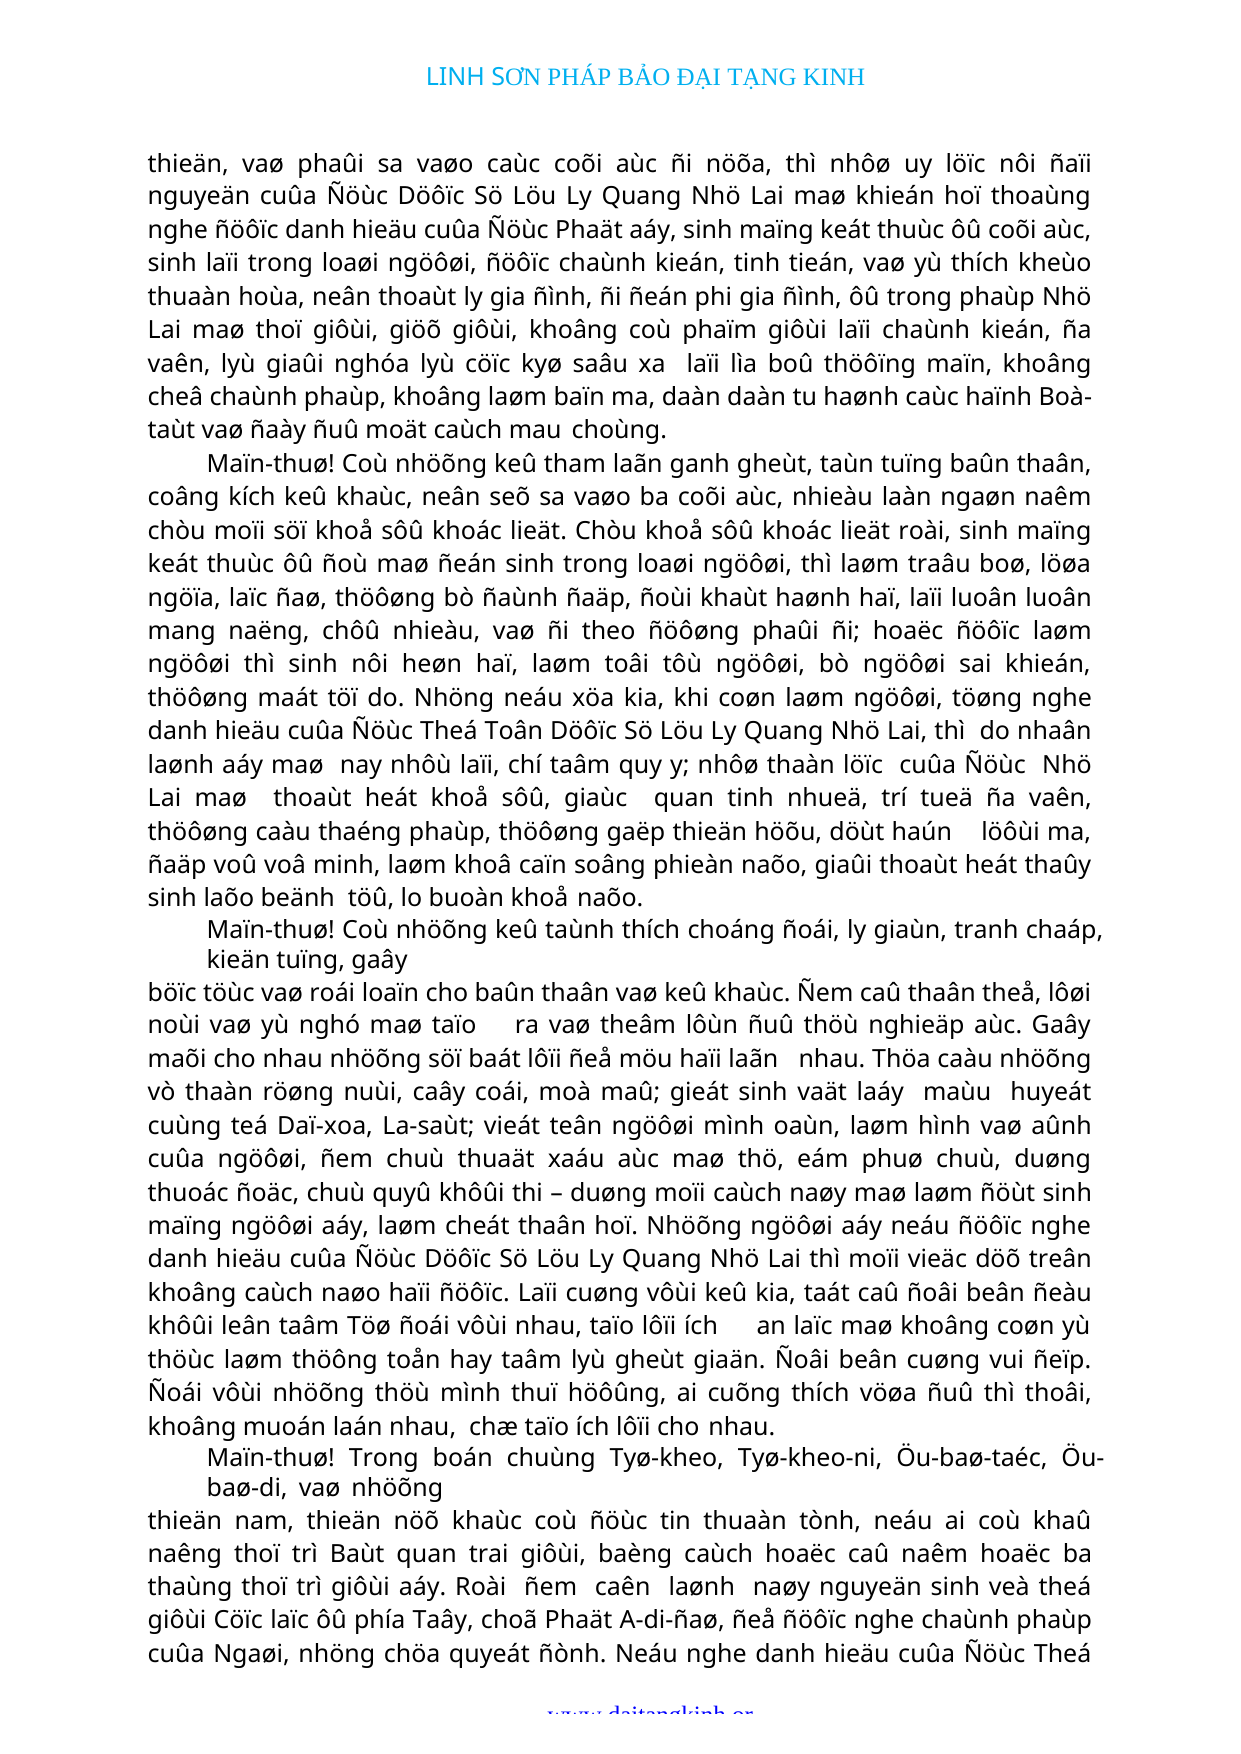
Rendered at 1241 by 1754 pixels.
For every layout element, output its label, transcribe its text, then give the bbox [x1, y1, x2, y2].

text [147, 1503, 1093, 1670]
text Maïn-thuø! Coù nhöõng keû tham laãn ganh gheùt, taùn tuïng baûn thaân, coâng kích keû khaùc, neân seõ sa vaøo ba coõi aùc, nhieàu laàn ngaøn naêm chòu moïi söï khoå sôû khoác lieät. Chòu khoå sôû khoác lieät roài, sinh maïng keát thuùc ôû ñoù maø ñeán sinh trong loaøi ngöôøi, thì laøm traâu boø, löøa ngöïa, laïc ñaø, thöôøng bò ñaùnh ñaäp, ñoùi khaùt haønh haï, laïi luoân luoân mang naëng, chôû nhieàu, vaø ñi theo ñöôøng phaûi ñi; hoaëc ñöôïc laøm ngöôøi thì sinh nôi heøn haï, laøm toâi tôù ngöôøi, bò ngöôøi sai khieán, thöôøng maát töï do. Nhöng neáu xöa kia, khi coøn laøm ngöôøi, töøng nghe danh hieäu cuûa Ñöùc Theá Toân Döôïc Sö Löu Ly Quang Nhö Lai, thì do nhaân laønh aáy maø nay nhôù laïi, chí taâm quy y; nhôø thaàn löïc cuûa Ñöùc Nhö Lai maø thoaùt heát khoå sôû, giaùc quan tinh nhueä, trí tueä ña vaên, thöôøng caàu thaéng phaùp, thöôøng gaëp thieän höõu, döùt haún löôùi ma, ñaäp voû voâ minh, laøm khoâ caïn soâng phieàn naõo, giaûi thoaùt heát thaûy sinh laõo beänh töû, lo buoàn khoå naõo. [147, 446, 1093, 914]
text böïc töùc vaø roái loaïn cho baûn thaân vaø keû khaùc. Ñem caû thaân theå, lôøi noùi vaø yù nghó maø taïo ra vaø theâm lôùn ñuû thöù nghieäp aùc. Gaây maõi cho nhau nhöõng söï baát lôïi ñeå möu haïi laãn nhau. Thöa caàu nhöõng vò thaàn röøng nuùi, caây coái, moà maû; gieát sinh vaät laáy maùu huyeát cuùng teá Daï-xoa, La-saùt; vieát teân ngöôøi mình oaùn, laøm hình vaø aûnh cuûa ngöôøi, ñem chuù thuaät xaáu aùc maø thö, eám phuø chuù, duøng thuoác ñoäc, chuù quyû khôûi thi – duøng moïi caùch naøy maø laøm ñöùt sinh maïng ngöôøi aáy, laøm cheát thaân hoï. Nhöõng ngöôøi aáy neáu ñöôïc nghe danh hieäu cuûa Ñöùc Döôïc Sö Löu Ly Quang Nhö Lai thì moïi vieäc döõ treân khoâng caùch naøo haïi ñöôïc. Laïi cuøng vôùi keû kia, taát caû ñoâi beân ñeàu khôûi leân taâm Töø ñoái vôùi nhau, taïo lôïi ích an laïc maø khoâng coøn yù thöùc laøm thöông toån hay taâm lyù gheùt giaän. Ñoâi beân cuøng vui ñeïp. Ñoái vôùi nhöõng thöù mình thuï höôûng, ai cuõng thích vöøa ñuû thì thoâi, khoâng muoán laán nhau, chæ taïo ích lôïi cho nhau. [147, 974, 1093, 1442]
text Maïn-thuø! Coù nhöõng keû taùnh thích choáng ñoái, ly giaùn, tranh chaáp, kieän tuïng, gaây [206, 914, 1105, 974]
text Maïn-thuø! Trong boán chuùng Tyø-kheo, Tyø-kheo-ni, Öu-baø-taéc, Öu-baø-di, vaø nhöõng [206, 1442, 1105, 1503]
text thieän, vaø phaûi sa vaøo caùc coõi aùc ñi nöõa, thì nhôø uy löïc nôi ñaïi nguyeän cuûa Ñöùc Döôïc Sö Löu Ly Quang Nhö Lai maø khieán hoï thoaùng nghe ñöôïc danh hieäu cuûa Ñöùc Phaät aáy, sinh maïng keát thuùc ôû coõi aùc, sinh laïi trong loaøi ngöôøi, ñöôïc chaùnh kieán, tinh tieán, vaø yù thích kheùo thuaàn hoùa, neân thoaùt ly gia ñình, ñi ñeán phi gia ñình, ôû trong phaùp Nhö Lai maø thoï giôùi, giöõ giôùi, khoâng coù phaïm giôùi laïi chaùnh kieán, ña vaên, lyù giaûi nghóa lyù cöïc kyø saâu xa laïi lìa boû thöôïng maïn, khoâng cheâ chaùnh phaùp, khoâng laøm baïn ma, daàn daàn tu haønh caùc haïnh Boà-taùt vaø ñaày ñuû moät caùch mau choùng. [147, 145, 1093, 446]
